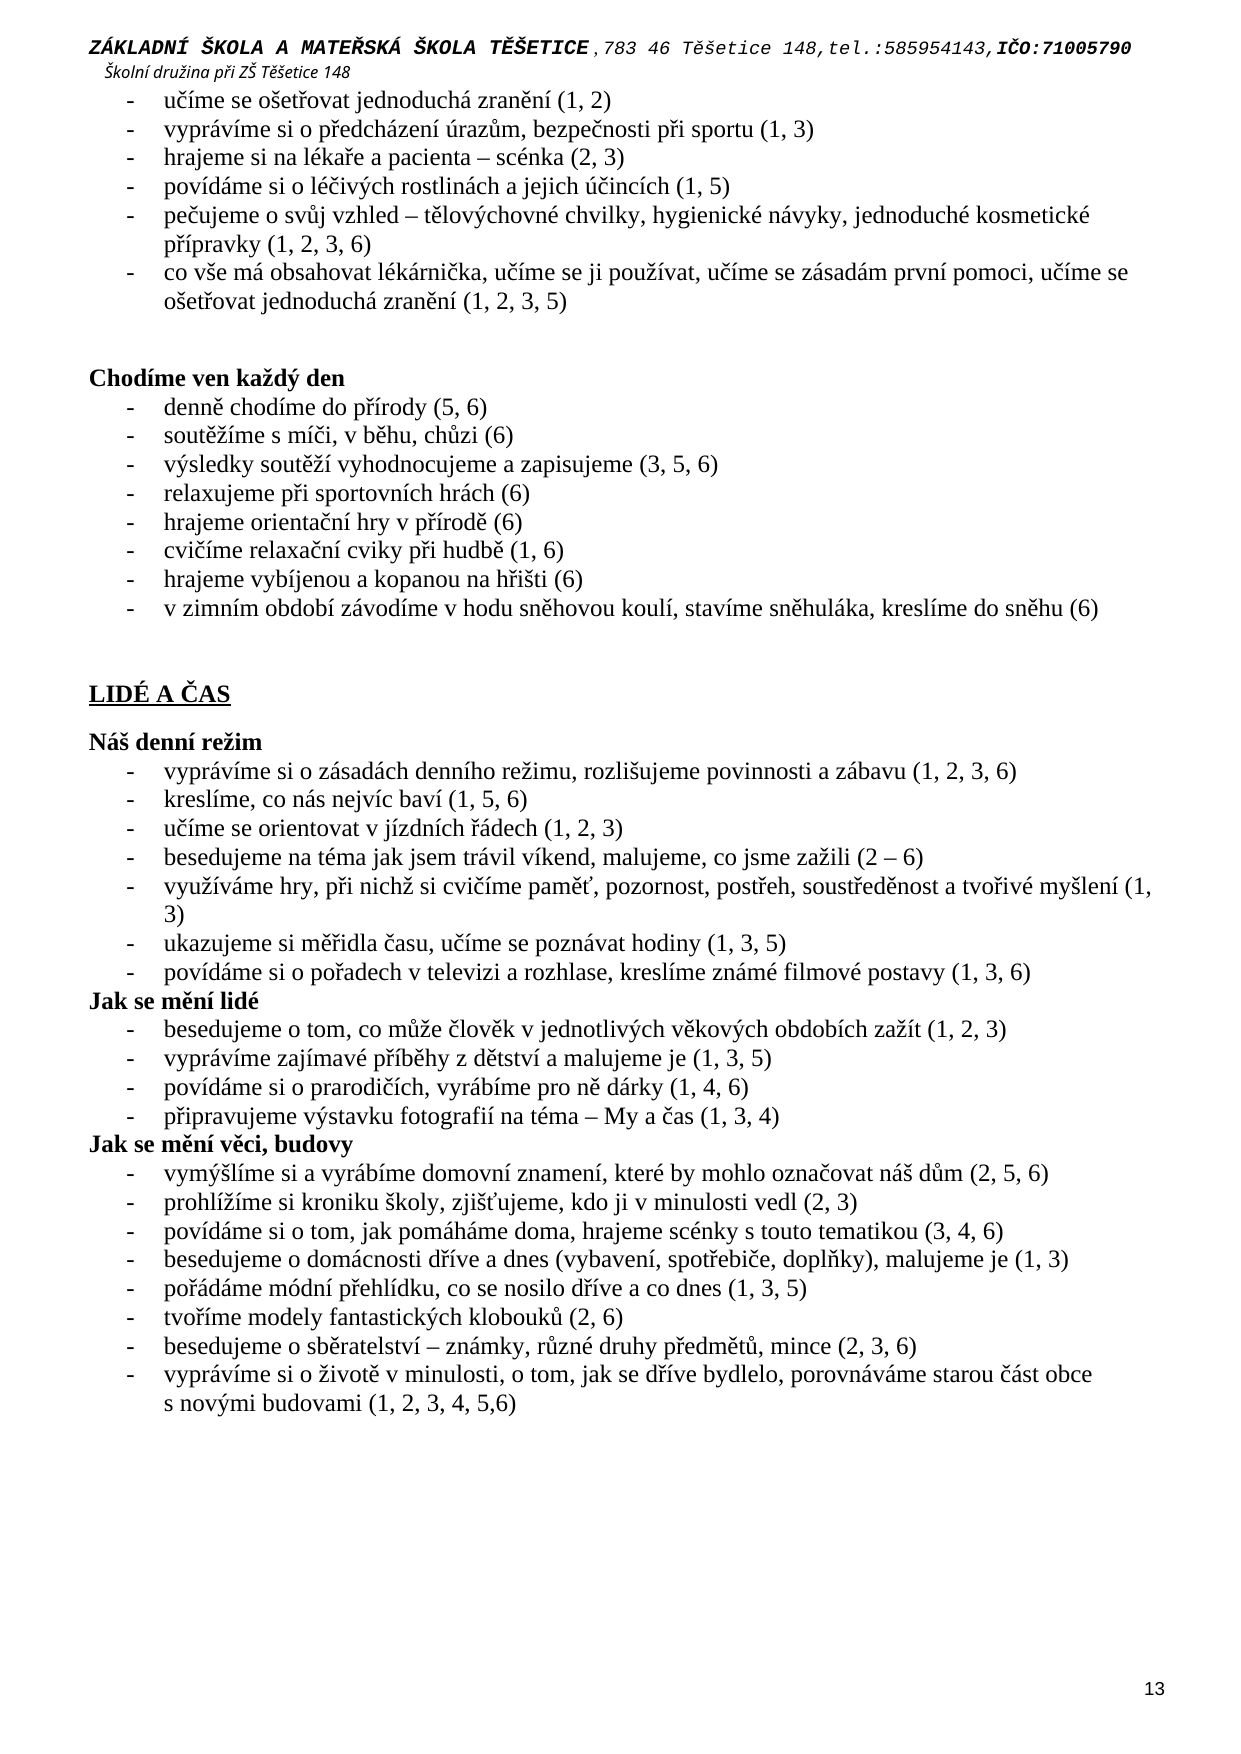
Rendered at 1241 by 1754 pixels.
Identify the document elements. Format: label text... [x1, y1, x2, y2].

text Chodíme ven každý den [89, 363, 1162, 392]
list učíme se orientovat v jízdních řádech (1, 2, 3) [126, 813, 1162, 842]
list prohlížíme si kroniku školy, zjišťujeme, kdo ji v minulosti vedl (2, 3) [126, 1187, 1162, 1216]
list povídáme si o prarodičích, vyrábíme pro ně dárky (1, 4, 6) [126, 1072, 1162, 1101]
text LIDÉ A ČAS [89, 679, 1162, 708]
list besedujeme o tom, co může člověk v jednotlivých věkových obdobích zažít (1, 2, 3) [126, 1014, 1162, 1043]
list povídáme si o léčivých rostlinách a jejich účincích (1, 5) [126, 171, 1162, 200]
text Náš denní režim [89, 727, 1162, 756]
text Jak se mění lidé [89, 986, 1162, 1014]
list vyprávíme zajímavé příběhy z dětství a malujeme je (1, 3, 5) [126, 1043, 1162, 1072]
list vyprávíme si o předcházení úrazům, bezpečnosti při sportu (1, 3) [126, 114, 1162, 142]
list v zimním období závodíme v hodu sněhovou koulí, stavíme sněhuláka, kreslíme do sněhu (6) [126, 593, 1162, 622]
list hrajeme si na lékaře a pacienta – scénka (2, 3) [126, 142, 1162, 171]
list relaxujeme při sportovních hrách (6) [126, 478, 1162, 507]
text Jak se mění věci, budovy [89, 1129, 1162, 1158]
list ukazujeme si měřidla času, učíme se poznávat hodiny (1, 3, 5) [126, 928, 1162, 957]
list hrajeme orientační hry v přírodě (6) [126, 507, 1162, 535]
list hrajeme vybíjenou a kopanou na hřišti (6) [126, 564, 1162, 593]
list vyprávíme si o životě v minulosti, o tom, jak se dříve bydlelo, porovnáváme starou část obce s novými budovami (1, 2, 3, 4, 5,6) [126, 1359, 1162, 1417]
list kreslíme, co nás nejvíc baví (1, 5, 6) [126, 784, 1162, 813]
list tvoříme modely fantastických klobouků (2, 6) [126, 1302, 1162, 1331]
list besedujeme na téma jak jsem trávil víkend, malujeme, co jsme zažili (2 – 6) [126, 842, 1162, 871]
list cvičíme relaxační cviky při hudbě (1, 6) [126, 535, 1162, 564]
list využíváme hry, při nichž si cvičíme paměť, pozornost, postřeh, soustředěnost a tvořivé myšlení (1, 3) [126, 871, 1162, 928]
list pečujeme o svůj vzhled – tělovýchovné chvilky, hygienické návyky, jednoduché kosmetické přípravky (1, 2, 3, 6) [126, 200, 1162, 257]
list výsledky soutěží vyhodnocujeme a zapisujeme (3, 5, 6) [126, 449, 1162, 478]
list povídáme si o pořadech v televizi a rozhlase, kreslíme známé filmové postavy (1, 3, 6) [126, 957, 1162, 986]
list povídáme si o tom, jak pomáháme doma, hrajeme scénky s touto tematikou (3, 4, 6) [126, 1216, 1162, 1244]
list besedujeme o sběratelství – známky, různé druhy předmětů, mince (2, 3, 6) [126, 1331, 1162, 1359]
list připravujeme výstavku fotografií na téma – My a čas (1, 3, 4) [126, 1101, 1162, 1129]
list besedujeme o domácnosti dříve a dnes (vybavení, spotřebiče, doplňky), malujeme je (1, 3) [126, 1244, 1162, 1273]
list soutěžíme s míči, v běhu, chůzi (6) [126, 420, 1162, 449]
list co vše má obsahovat lékárnička, učíme se ji používat, učíme se zásadám první pomoci, učíme se ošetřovat jednoduchá zranění (1, 2, 3, 5) [126, 257, 1162, 315]
list pořádáme módní přehlídku, co se nosilo dříve a co dnes (1, 3, 5) [126, 1273, 1162, 1302]
list vymýšlíme si a vyrábíme domovní znamení, které by mohlo označovat náš dům (2, 5, 6) [126, 1158, 1162, 1187]
list učíme se ošetřovat jednoduchá zranění (1, 2) [126, 85, 1162, 114]
list vyprávíme si o zásadách denního režimu, rozlišujeme povinnosti a zábavu (1, 2, 3, 6) [126, 756, 1162, 784]
list denně chodíme do přírody (5, 6) [126, 392, 1162, 420]
